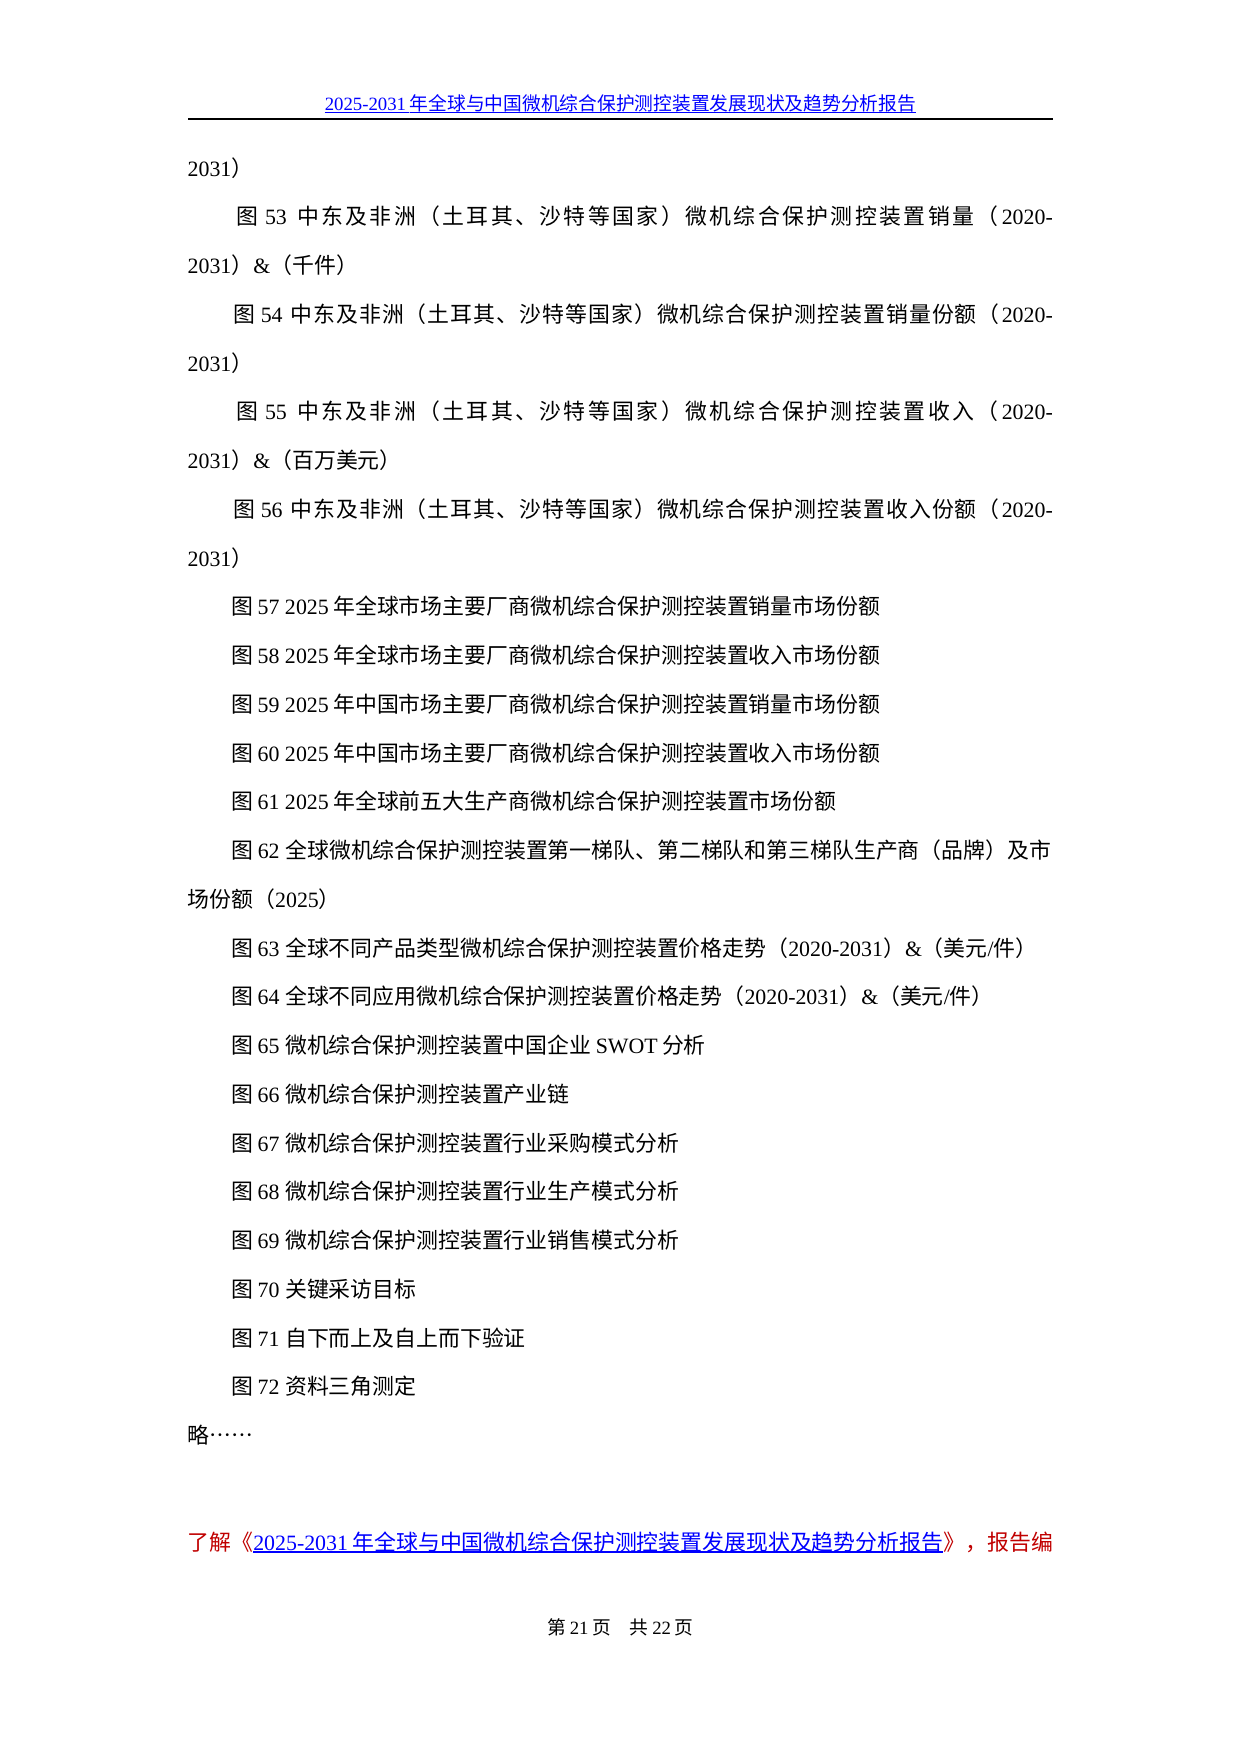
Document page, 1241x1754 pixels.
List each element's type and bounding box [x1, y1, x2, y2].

text [187, 1524, 1053, 1557]
text [187, 150, 1053, 1450]
